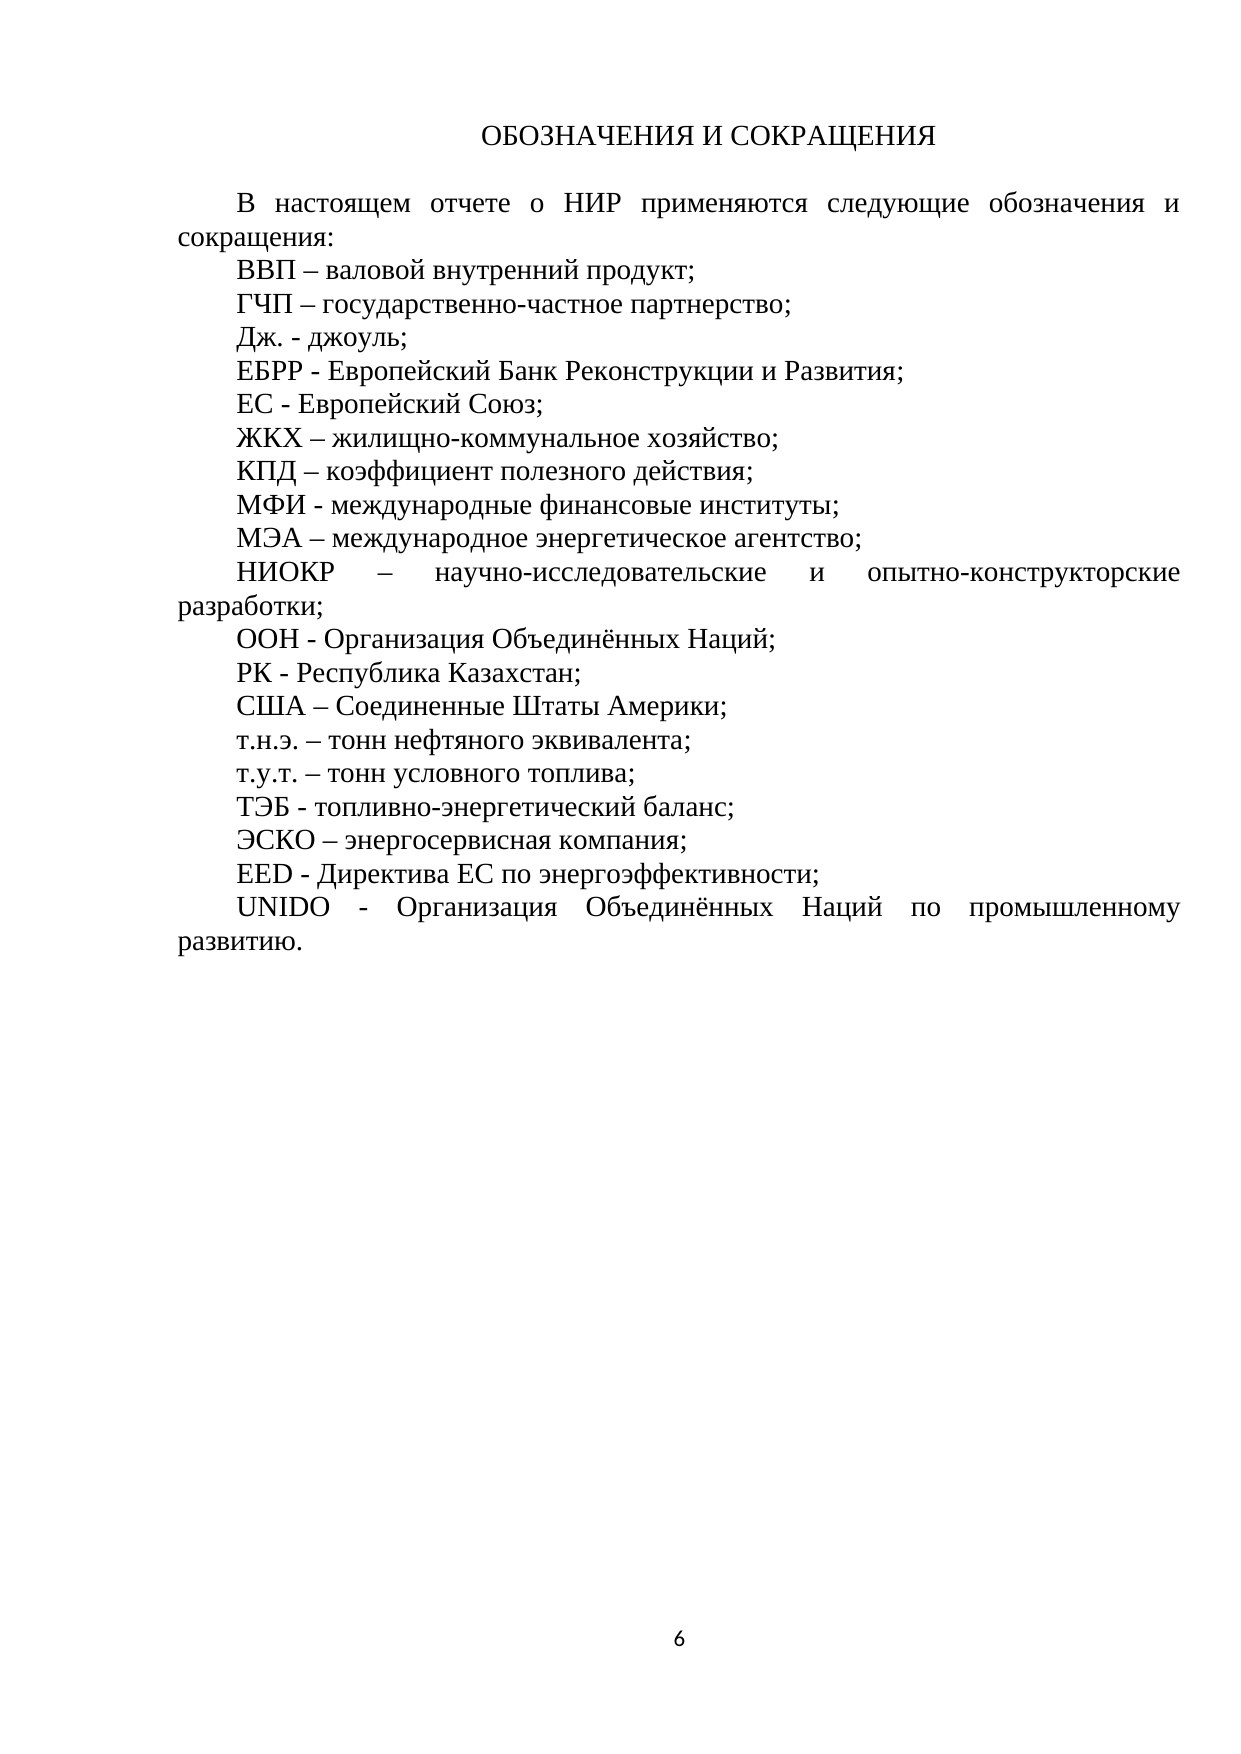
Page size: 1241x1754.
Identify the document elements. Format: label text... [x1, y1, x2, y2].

text т.н.э. – тонн нефтяного эквивалента; [177, 722, 1181, 755]
text ЕС - Европейский Союз; [177, 386, 1181, 420]
text ОБОЗНАЧЕНИЯ И СОКРАЩЕНИЯ [177, 118, 1181, 152]
text ЭСКО – энергосервисная компания; [177, 822, 1181, 856]
text т.у.т. – тонн условного топлива; [177, 755, 1181, 789]
text ТЭБ - топливно-энергетический баланс; [177, 789, 1181, 822]
text ВВП – валовой внутренний продукт; [177, 252, 1181, 286]
text НИОКР – научно-исследовательские и опытно-конструкторские разработки; [177, 554, 1181, 621]
text КПД – коэффициент полезного действия; [177, 453, 1181, 487]
text ГЧП – государственно-частное партнерство; [177, 286, 1181, 319]
text США – Соединенные Штаты Америки; [177, 688, 1181, 722]
text EED - Директива ЕС по энергоэффективности; [177, 856, 1181, 889]
text МЭА – международное энергетическое агентство; [177, 521, 1181, 554]
text UNIDO - Организация Объединённых Наций по промышленному развитию. [177, 889, 1181, 957]
text Дж. - джоуль; [177, 319, 1181, 353]
text ООН - Организация Объединённых Наций; [177, 621, 1181, 655]
text ЕБРР - Европейский Банк Реконструкции и Развития; [177, 353, 1181, 386]
text РК - Республика Казахстан; [177, 655, 1181, 688]
text В настоящем отчете о НИР применяются следующие обозначения и сокращения: [177, 185, 1181, 252]
text МФИ - международные финансовые институты; [177, 487, 1181, 521]
text ЖКХ – жилищно-коммунальное хозяйство; [177, 420, 1181, 453]
